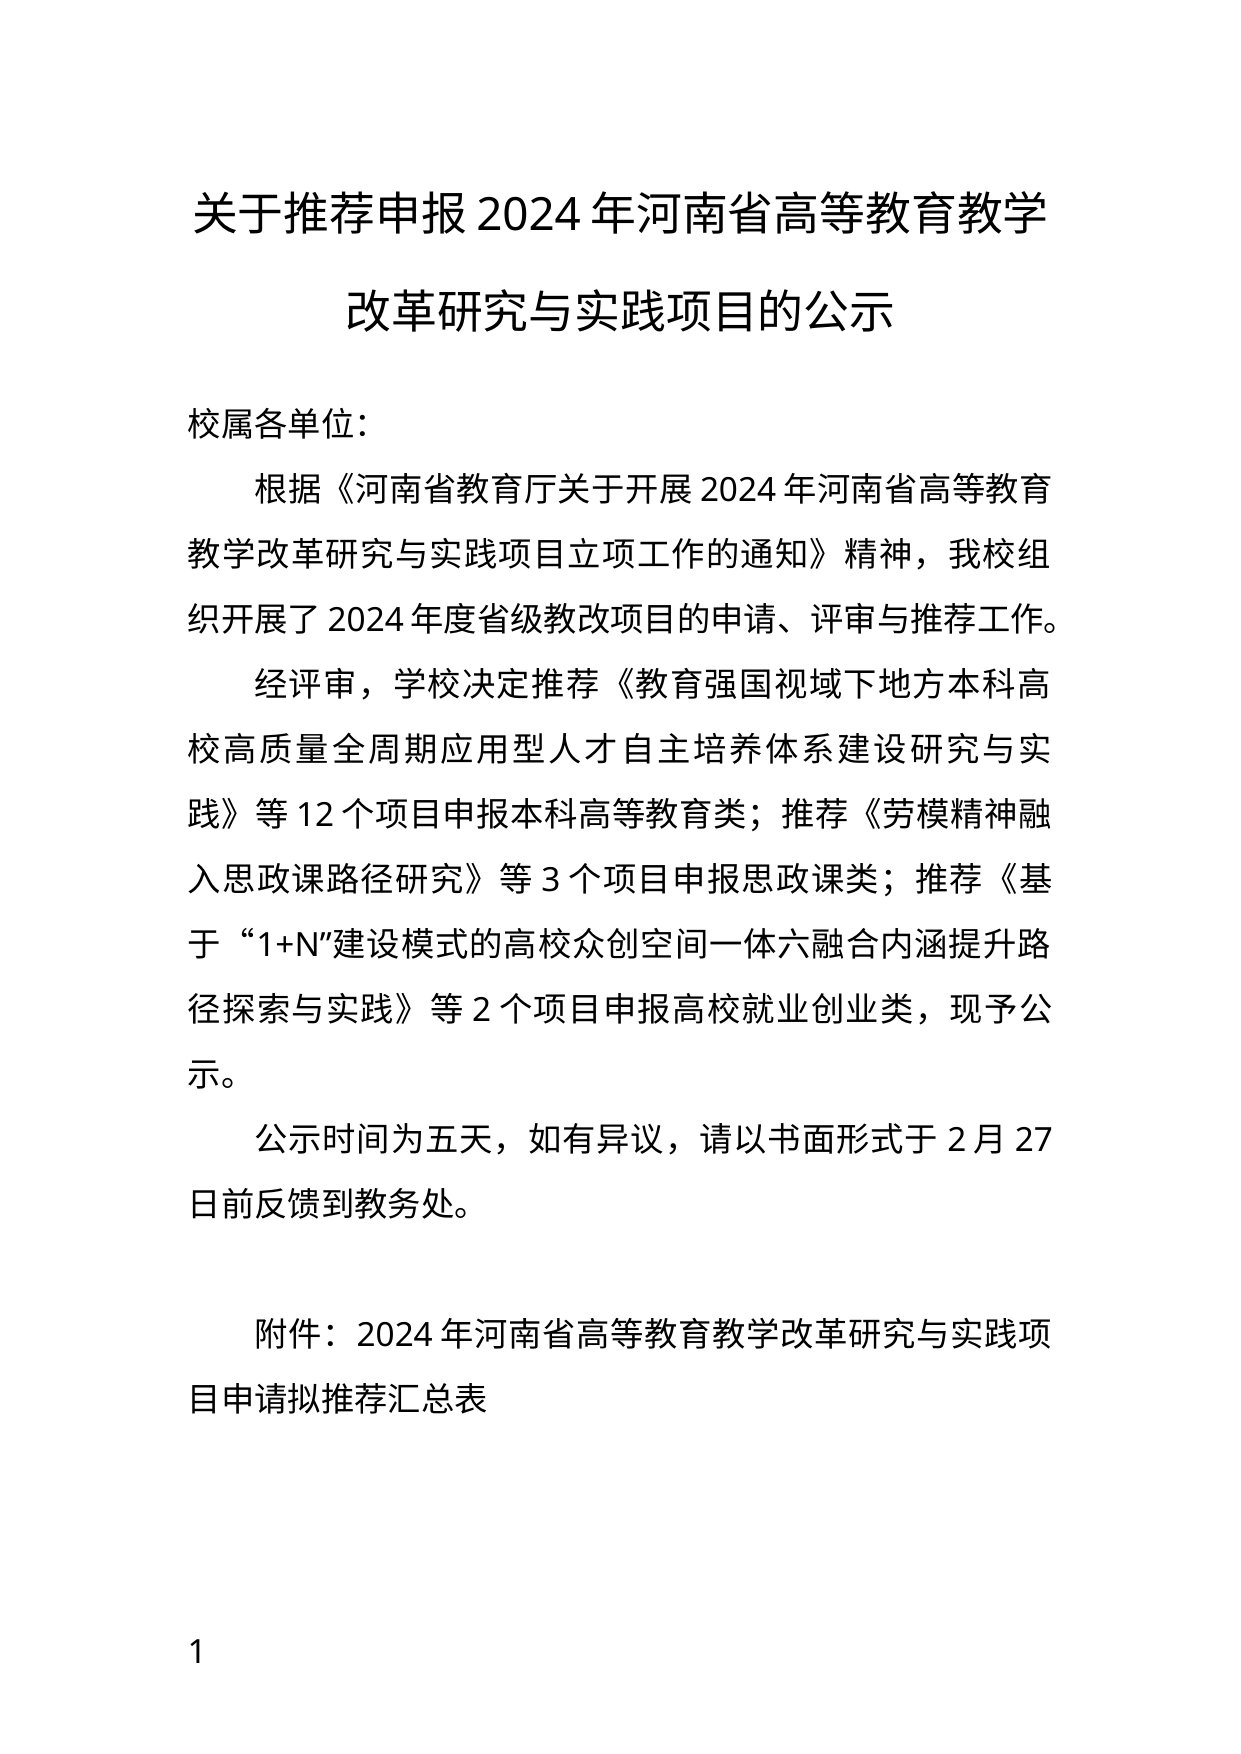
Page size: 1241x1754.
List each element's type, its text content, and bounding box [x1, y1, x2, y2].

text 公示时间为五天，如有异议，请以书面形式于2月27日前反馈到教务处。 [187, 1104, 1053, 1234]
text 关于推荐申报2024年河南省高等教育教学改革研究与实践项目的公示 [187, 162, 1053, 357]
text 根据《河南省教育厅关于开展2024年河南省高等教育教学改革研究与实践项目立项工作的通知》精神，我校组织开展了2024年度省级教改项目的申请、评审与推荐工作。 [187, 454, 1053, 649]
text 经评审，学校决定推荐《教育强国视域下地方本科高校高质量全周期应用型人才自主培养体系建设研究与实践》等12个项目申报本科高等教育类；推荐《劳模精神融入思政课路径研究》等3个项目申报思政课类；推荐《基于“1+N”建设模式的高校众创空间一体六融合内涵提升路径探索与实践》等2个项目申报高校就业创业类，现予公示。 [187, 649, 1053, 1104]
text 校属各单位： [187, 389, 1053, 454]
text 附件：2024年河南省高等教育教学改革研究与实践项目申请拟推荐汇总表 [187, 1299, 1053, 1429]
